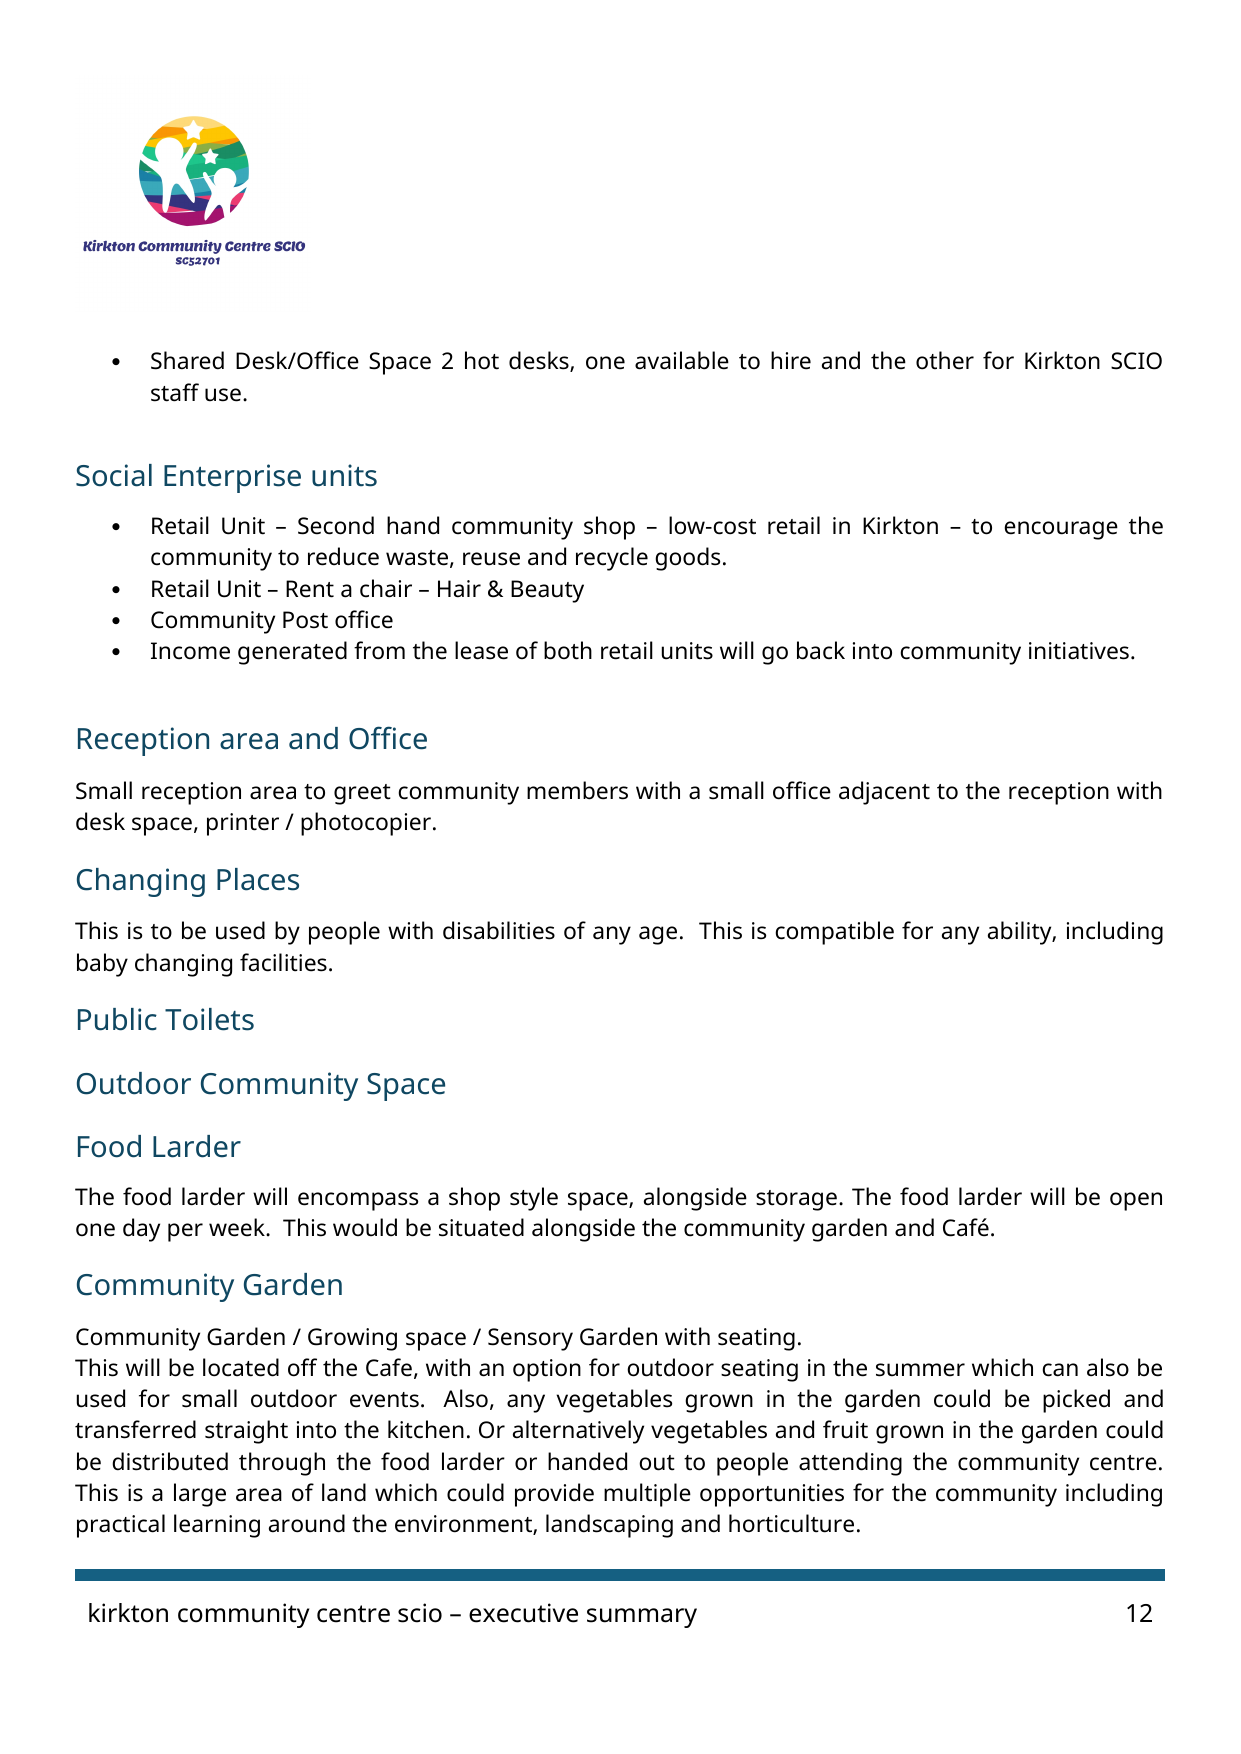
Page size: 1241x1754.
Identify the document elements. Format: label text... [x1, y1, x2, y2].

list Income generated from the lease of both retail units will go back into community initiatives. [112, 635, 1165, 666]
subtitle Outdoor Community Space [75, 1064, 1165, 1103]
subtitle Food Larder [75, 1126, 1165, 1166]
text Small reception area to greet community members with a small office adjacent to the reception with desk space, printer / photocopier. [75, 775, 1165, 838]
subtitle Changing Places [75, 854, 1165, 900]
text The food larder will encompass a shop style space, alongside storage. The food larder will be open one day per week. This would be situated alongside the community garden and Café. [75, 1181, 1165, 1243]
subtitle Social Enterprise units [75, 456, 1165, 495]
text This is to be used by people with disabilities of any age. This is compatible for any ability, including baby changing facilities. [75, 915, 1165, 978]
list Retail Unit – Second hand community shop – low-cost retail in Kirkton – to encourage the community to reduce waste, reuse and recycle goods. [112, 510, 1165, 572]
subtitle Community Garden [75, 1260, 1165, 1305]
subtitle Reception area and Office [75, 714, 1165, 759]
list Community Post office [112, 604, 1165, 635]
picture [75, 75, 312, 312]
list Shared Desk/Office Space 2 hot desks, one available to hire and the other for Kirkton SCIO staff use. [112, 345, 1165, 408]
subtitle Public Toilets [75, 994, 1165, 1040]
text Community Garden / Growing space / Sensory Garden with seating. [75, 1321, 1165, 1352]
list Retail Unit – Rent a chair – Hair & Beauty [112, 572, 1165, 604]
text This will be located off the Cafe, with an option for outdoor seating in the summer which can also be used for small outdoor events. Also, any vegetables grown in the garden could be picked and transferred straight into the kitchen. Or alternatively vegetables and fruit grown in the garden could be distributed through the food larder or handed out to people attending the community centre. This is a large area of land which could provide multiple opportunities for the community including practical learning around the environment, landscaping and horticulture. [75, 1352, 1165, 1539]
